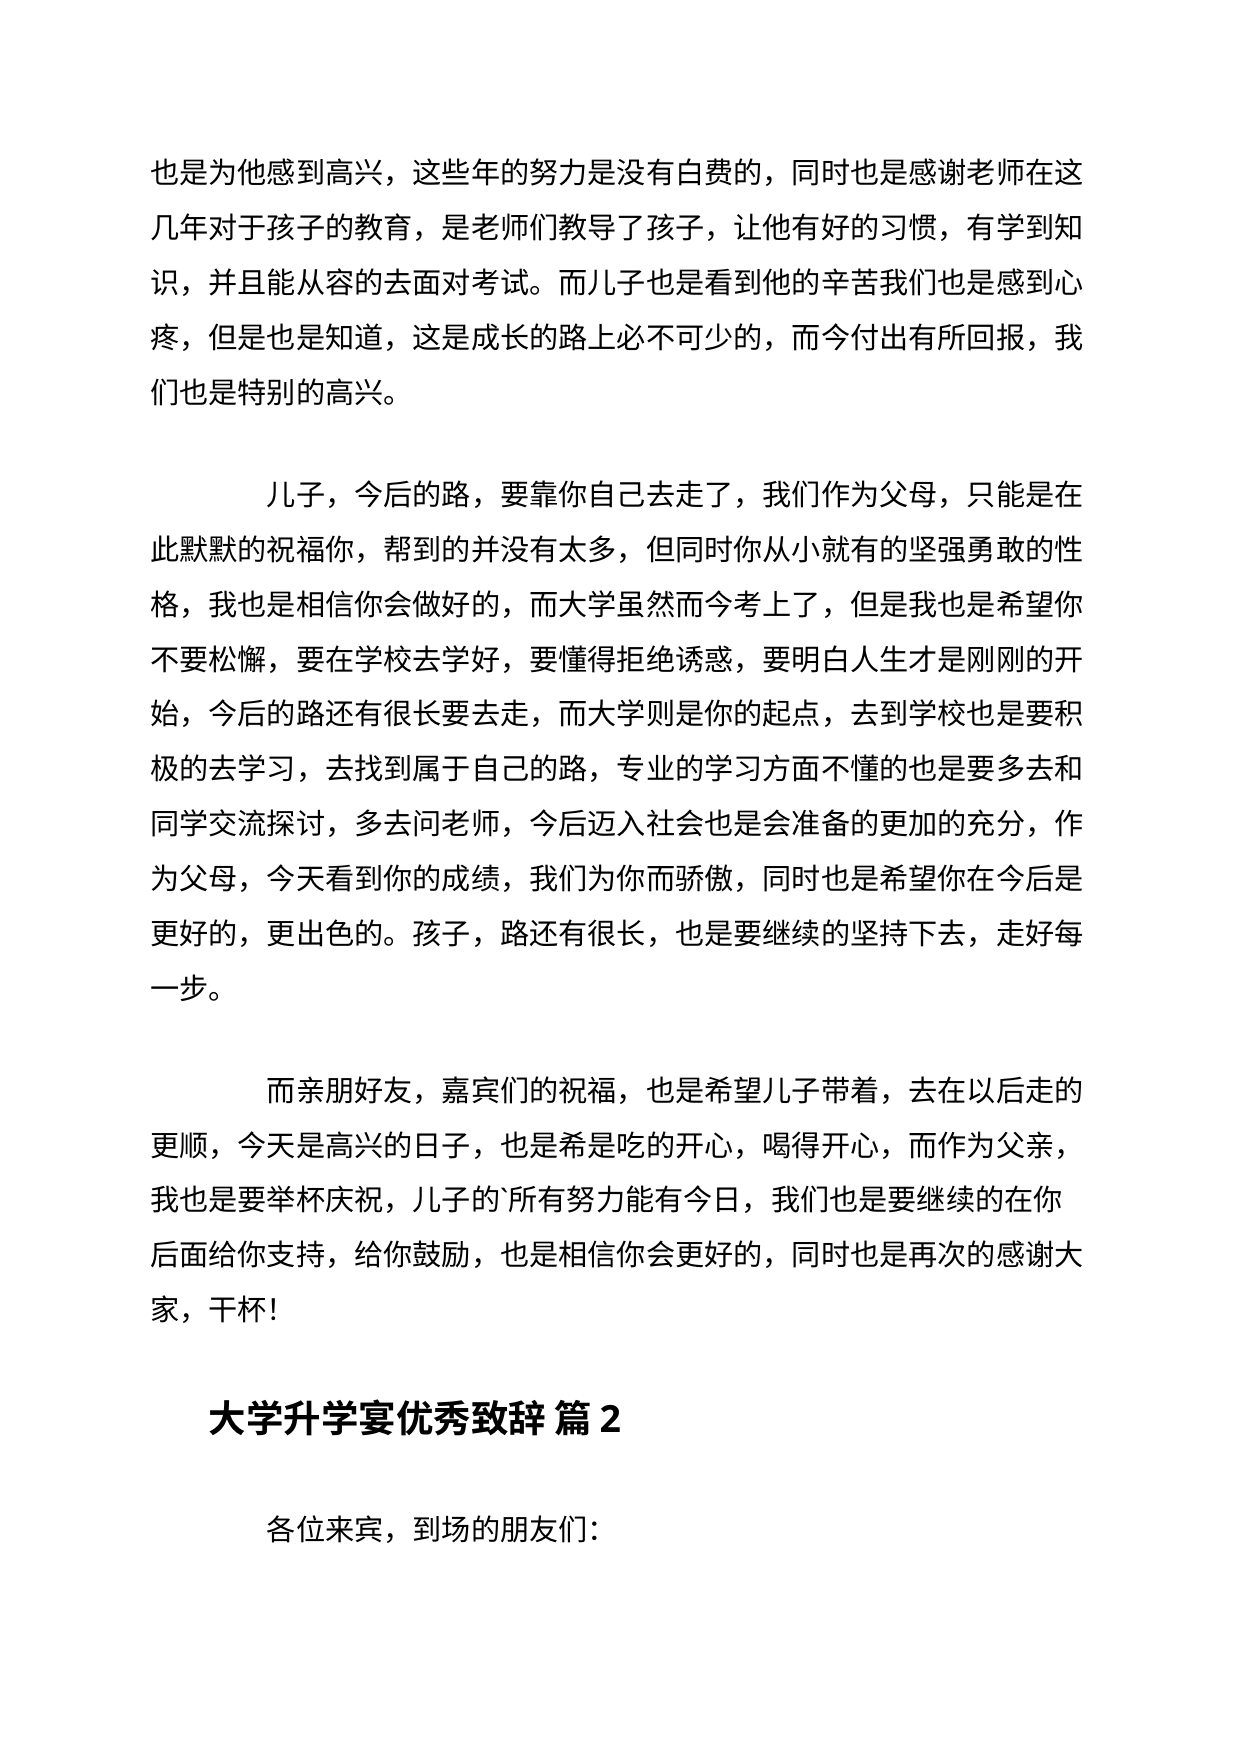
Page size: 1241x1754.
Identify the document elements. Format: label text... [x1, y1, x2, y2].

text 大学升学宴优秀致辞 篇2 [150, 1389, 1090, 1443]
text 各位来宾，到场的朋友们： [150, 1506, 1090, 1548]
text 而亲朋好友，嘉宾们的祝福，也是希望儿子带着，去在以后走的更顺，今天是高兴的日子，也是希是吃的开心，喝得开心，而作为父亲，我也是要举杯庆祝，儿子的`所有努力能有今日，我们也是要继续的在你后面给你支持，给你鼓励，也是相信你会更好的，同时也是再次的感谢大家，干杯！ [150, 1067, 1090, 1329]
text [150, 150, 1090, 412]
text 儿子，今后的路，要靠你自己去走了，我们作为父母，只能是在此默默的祝福你，帮到的并没有太多，但同时你从小就有的坚强勇敢的性格，我也是相信你会做好的，而大学虽然而今考上了，但是我也是希望你不要松懈，要在学校去学好，要懂得拒绝诱惑，要明白人生才是刚刚的开始，今后的路还有很长要去走，而大学则是你的起点，去到学校也是要积极的去学习，去找到属于自己的路，专业的学习方面不懂的也是要多去和同学交流探讨，多去问老师，今后迈入社会也是会准备的更加的充分，作为父母，今天看到你的成绩，我们为你而骄傲，同时也是希望你在今后是更好的，更出色的。孩子，路还有很长，也是要继续的坚持下去，走好每一步。 [150, 471, 1090, 1008]
